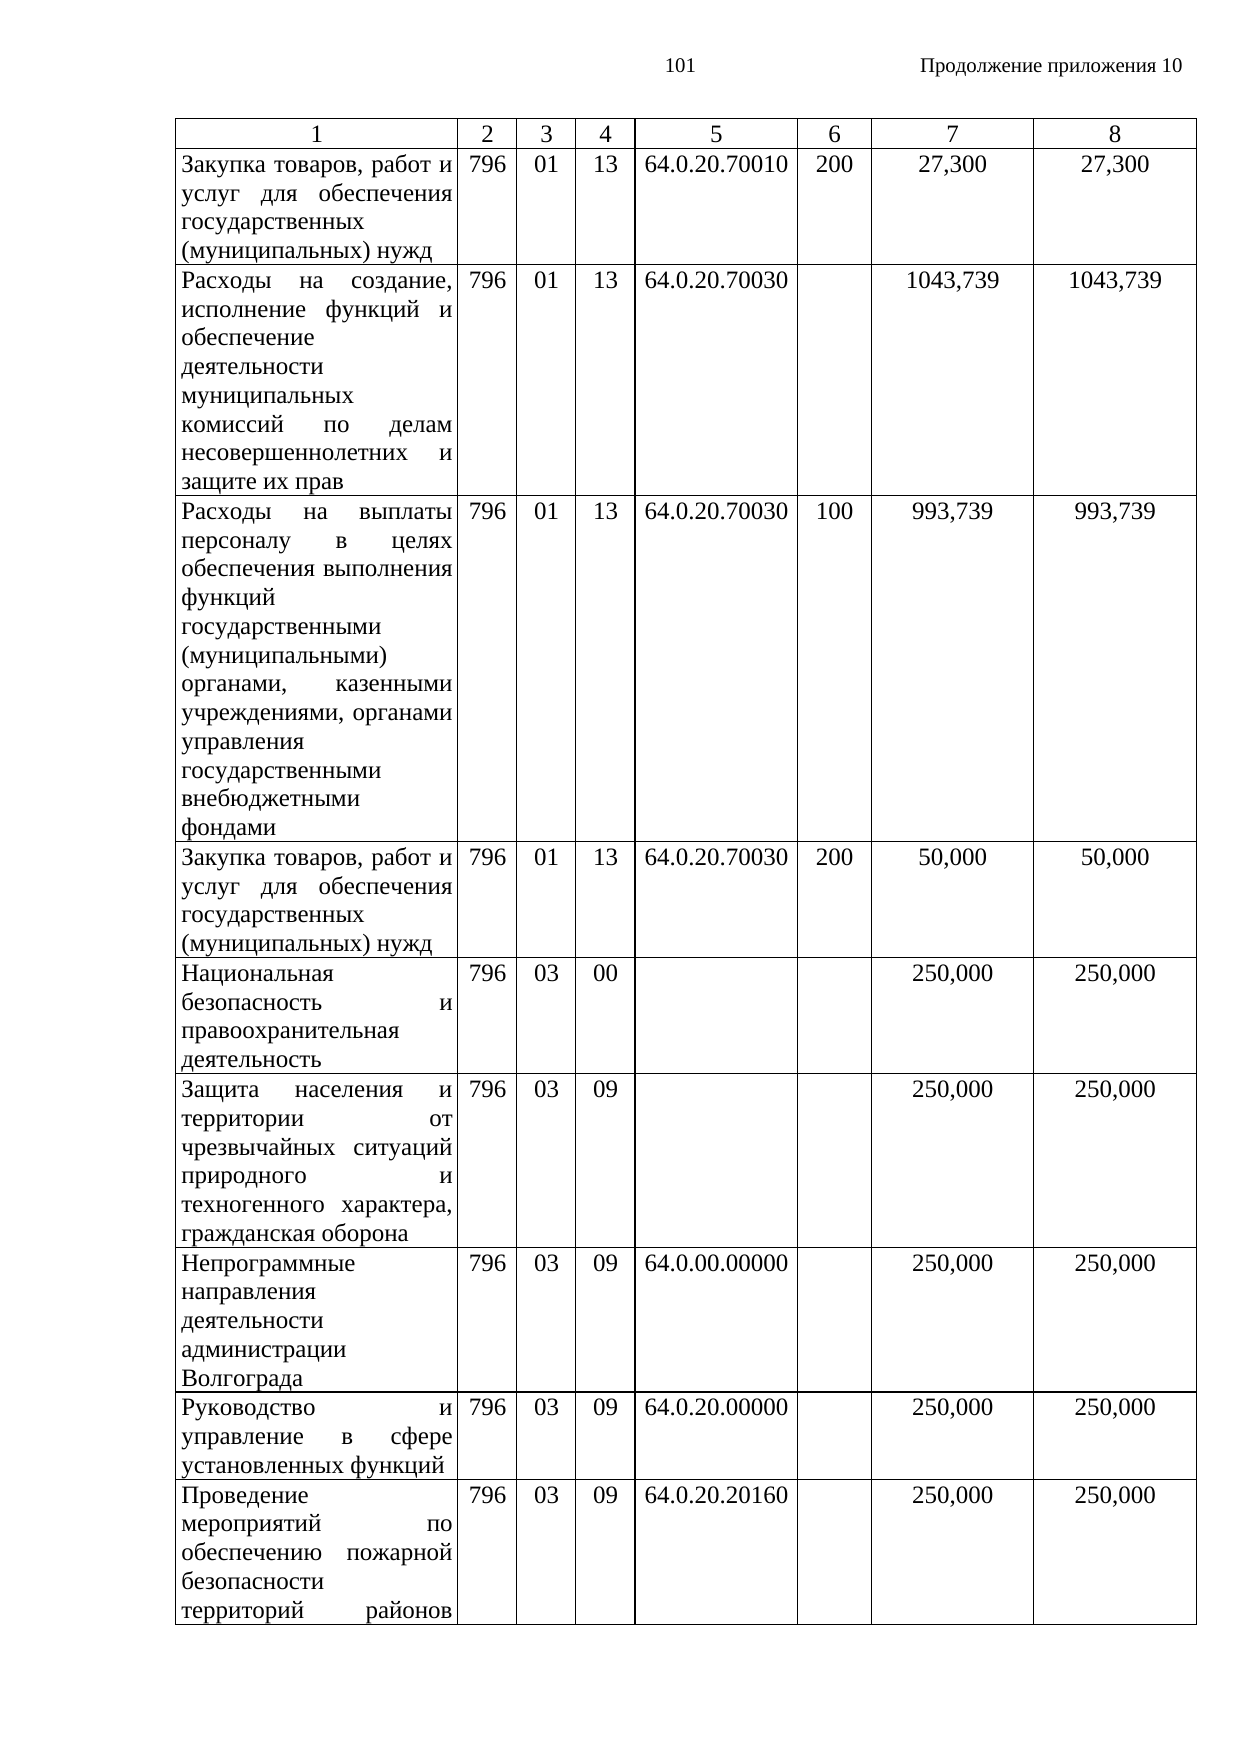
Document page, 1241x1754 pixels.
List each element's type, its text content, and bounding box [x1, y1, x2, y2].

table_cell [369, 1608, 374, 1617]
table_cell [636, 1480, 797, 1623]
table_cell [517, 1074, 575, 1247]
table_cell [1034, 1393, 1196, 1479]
table_header 5 [636, 119, 797, 148]
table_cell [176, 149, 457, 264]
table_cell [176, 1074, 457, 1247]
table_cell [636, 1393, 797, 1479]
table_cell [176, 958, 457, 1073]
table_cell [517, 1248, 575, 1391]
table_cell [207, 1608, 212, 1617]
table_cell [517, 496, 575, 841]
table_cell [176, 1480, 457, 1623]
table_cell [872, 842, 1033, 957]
table_header 8 [1034, 119, 1196, 148]
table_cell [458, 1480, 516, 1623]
table_header 3 [517, 119, 575, 148]
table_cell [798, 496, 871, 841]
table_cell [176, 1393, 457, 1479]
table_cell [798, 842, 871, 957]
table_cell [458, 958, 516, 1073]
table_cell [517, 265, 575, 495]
table_header 2 [458, 119, 516, 148]
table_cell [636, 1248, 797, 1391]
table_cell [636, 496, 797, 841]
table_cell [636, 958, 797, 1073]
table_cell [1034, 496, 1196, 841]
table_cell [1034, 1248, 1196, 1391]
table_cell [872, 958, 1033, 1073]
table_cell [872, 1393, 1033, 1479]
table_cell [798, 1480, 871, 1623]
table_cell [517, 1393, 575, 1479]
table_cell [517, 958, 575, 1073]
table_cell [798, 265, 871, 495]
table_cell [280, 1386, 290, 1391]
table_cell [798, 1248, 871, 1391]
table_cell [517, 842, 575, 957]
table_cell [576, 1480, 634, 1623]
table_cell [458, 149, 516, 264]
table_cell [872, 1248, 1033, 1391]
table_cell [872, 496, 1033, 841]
table_header 6 [798, 119, 871, 148]
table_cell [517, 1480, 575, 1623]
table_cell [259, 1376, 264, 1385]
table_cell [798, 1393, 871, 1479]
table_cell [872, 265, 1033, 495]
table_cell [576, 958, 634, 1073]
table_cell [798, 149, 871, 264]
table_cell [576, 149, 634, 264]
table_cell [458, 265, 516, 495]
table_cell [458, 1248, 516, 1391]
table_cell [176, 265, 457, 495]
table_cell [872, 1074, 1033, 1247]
table_header 1 [176, 119, 457, 148]
table_header 4 [576, 119, 634, 148]
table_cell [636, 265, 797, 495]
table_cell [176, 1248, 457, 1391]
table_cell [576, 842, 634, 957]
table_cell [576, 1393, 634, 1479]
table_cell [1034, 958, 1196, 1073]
table_header 7 [872, 119, 1033, 148]
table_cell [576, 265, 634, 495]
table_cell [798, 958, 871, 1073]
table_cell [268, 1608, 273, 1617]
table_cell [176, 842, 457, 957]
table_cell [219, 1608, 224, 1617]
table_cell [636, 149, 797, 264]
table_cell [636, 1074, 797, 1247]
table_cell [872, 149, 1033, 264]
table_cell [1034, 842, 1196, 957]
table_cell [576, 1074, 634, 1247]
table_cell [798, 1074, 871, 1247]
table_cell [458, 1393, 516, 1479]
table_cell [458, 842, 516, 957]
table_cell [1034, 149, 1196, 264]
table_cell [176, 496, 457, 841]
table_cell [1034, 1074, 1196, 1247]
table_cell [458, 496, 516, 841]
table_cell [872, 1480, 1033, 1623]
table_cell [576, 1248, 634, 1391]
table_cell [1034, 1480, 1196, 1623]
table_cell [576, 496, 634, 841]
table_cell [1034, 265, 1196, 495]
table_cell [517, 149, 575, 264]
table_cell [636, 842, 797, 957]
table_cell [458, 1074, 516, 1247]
